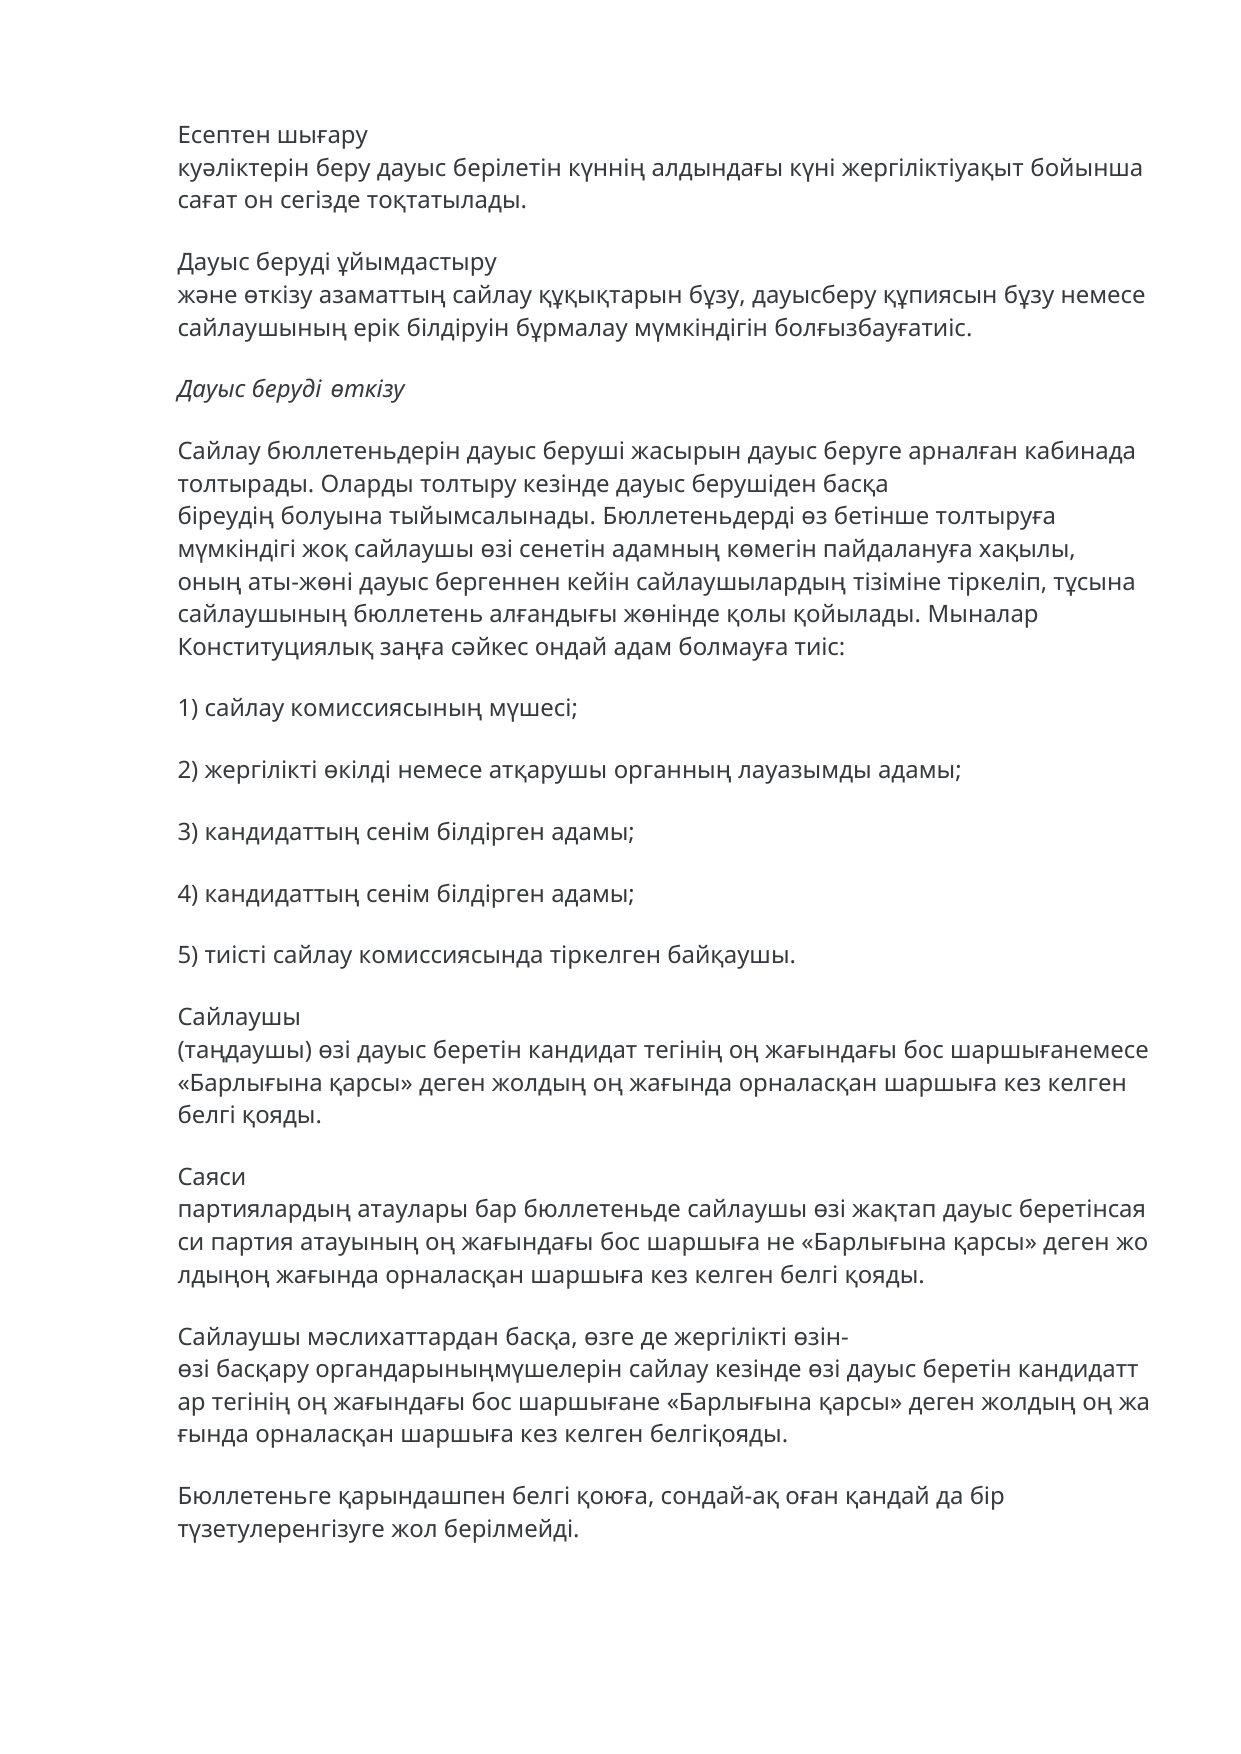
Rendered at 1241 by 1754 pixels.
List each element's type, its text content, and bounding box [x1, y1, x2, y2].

text 5) тиiстi сайлау комиссиясында тiркелген байқаушы. [177, 938, 1152, 971]
text 4) кандидаттың сенiм бiлдiрген адамы; [177, 877, 1152, 909]
text Сайлау бюллетеньдерін дауыс беруші жасырын дауыс беруге арналған кабинада толтырады. Оларды толтыру кезінде дауыс берушіден басқа біреудің болуына тыйымсалынады. Бюллетеньдердi өз бетiнше толтыруға мүмкiндiгi жоқ сайлаушы өзi сенетiн адамның көмегiн пайдалануға хақылы, оның аты-жөнi дауыс бергеннен кейiн сайлаушылардың тiзiмiне тiркелiп, тұсына сайлаушының бюллетень алғандығы жөнiнде қолы қойылады. Мыналар Конституциялық заңға сәйкес ондай адам болмауға тиiс: [177, 434, 1152, 662]
text 2) жергiлiктi өкiлдi немесе атқарушы органның лауазымды адамы; [177, 753, 1152, 786]
text 1) сайлау комиссиясының мүшесi; [177, 691, 1152, 724]
text Дауыс беруді ұйымдастыру және өткізу азаматтың сайлау құқықтарын бұзу, дауысберу құпиясын бұзу немесе сайлаушының ерік білдіруін бұрмалау мүмкіндігін болғызбауғатиіс. [177, 245, 1152, 343]
text Сайлаушы мәслихаттардан басқа, өзге де жергілікті өзін-өзі басқару органдарыныңмүшелерін сайлау кезінде өзі дауыс беретін кандидаттар тегінің оң жағындағы бос шаршығане «Барлығына қарсы» деген жолдың оң жағында орналасқан шаршыға кез келген белгіқояды. [177, 1319, 1152, 1450]
text Есептен шығару куәліктерін беру дауыс берілетін күннің алдындағы күні жергіліктіуақыт бойынша сағат он сегізде тоқтатылады. [177, 118, 1152, 216]
text Саяси партиялардың атаулары бар бюллетеньде сайлаушы өзі жақтап дауыс беретінсаяси партия атауының оң жағындағы бос шаршыға не «Барлығына қарсы» деген жолдыңоң жағында орналасқан шаршыға кез келген белгі қояды. [177, 1160, 1152, 1290]
text 3) кандидаттың сенiм бiлдiрген адамы; [177, 815, 1152, 847]
text Бюллетеньге қарындашпен белгі қоюға, сондай-ақ оған қандай да бір түзетулеренгізуге жол берілмейді. [177, 1479, 1152, 1544]
text Дауыс беруді өткізу [177, 372, 1152, 405]
text Сайлаушы (таңдаушы) өзі дауыс беретін кандидат тегінің оң жағындағы бос шаршығанемесе «Барлығына қарсы» деген жолдың оң жағында орналасқан шаршыға кез келген белгі қояды. [177, 1000, 1152, 1131]
